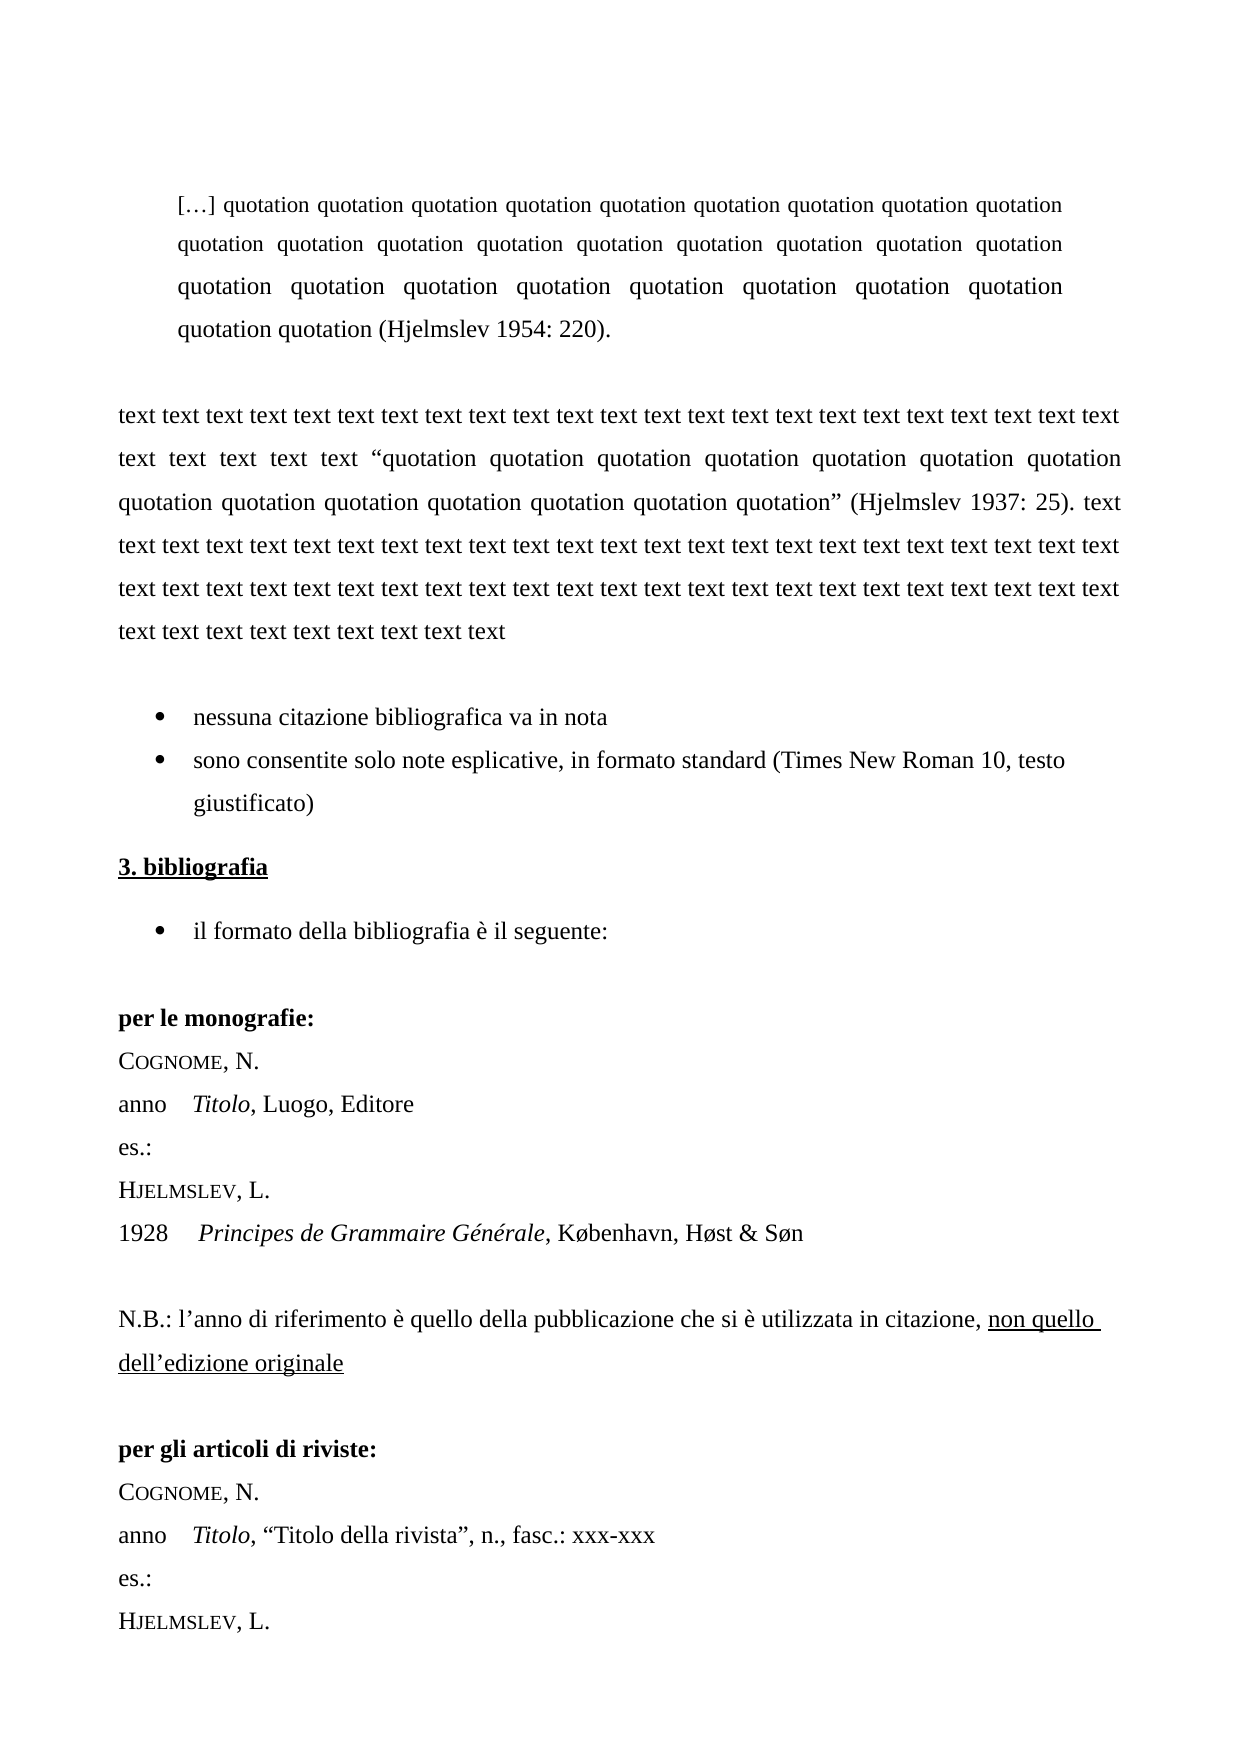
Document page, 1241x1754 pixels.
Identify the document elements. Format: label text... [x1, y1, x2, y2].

list Cognome, N. [118, 1046, 1122, 1074]
list Hjelmslev, L. [118, 1606, 1122, 1635]
list sono consentite solo note esplicative, in formato standard (Times New Roman 10, testo giustificato) [156, 745, 1122, 817]
list per gli articoli di riviste: [118, 1434, 1122, 1463]
list per le monografie: [118, 1003, 1122, 1031]
list anno Titolo, “Titolo della rivista”, n., fasc.: xxx-xxx [118, 1520, 1122, 1549]
text 3. bibliografia [118, 852, 1122, 881]
list […] quotation quotation quotation quotation quotation quotation quotation quotation quotation quotation quotation quotation quotation quotation quotation quotation quotation quotation quotation quotation quotation quotation quotation quotation quotation quotation quotation quotation (Hjelmslev 1954: 220). [177, 191, 1063, 343]
list nessuna citazione bibliografica va in nota [156, 702, 1122, 731]
list 1928 Principes de Grammaire Générale, København, Høst & Søn [118, 1218, 1122, 1247]
list es.: [118, 1563, 1122, 1592]
list Cognome, N. [118, 1477, 1122, 1506]
list Hjelmslev, L. [118, 1175, 1122, 1204]
list il formato della bibliografia è il seguente: [156, 916, 1122, 945]
list anno Titolo, Luogo, Editore [118, 1089, 1122, 1118]
list text text text text text text text text text text text text text text text text text text text text text text text text text text text text “quotation quotation quotation quotation quotation quotation quotation quotation quotation quotation quotation quotation quotation quotation” (Hjelmslev 1937: 25). text text text text text text text text text text text text text text text text text text text text text text text text text text text text text text text text text text text text text text text text text text text text text text text text text text text text text text text text [118, 400, 1122, 645]
list es.: [118, 1132, 1122, 1161]
list N.B.: l’anno di riferimento è quello della pubblicazione che si è utilizzata in citazione, non quello dell’edizione originale [118, 1304, 1122, 1376]
